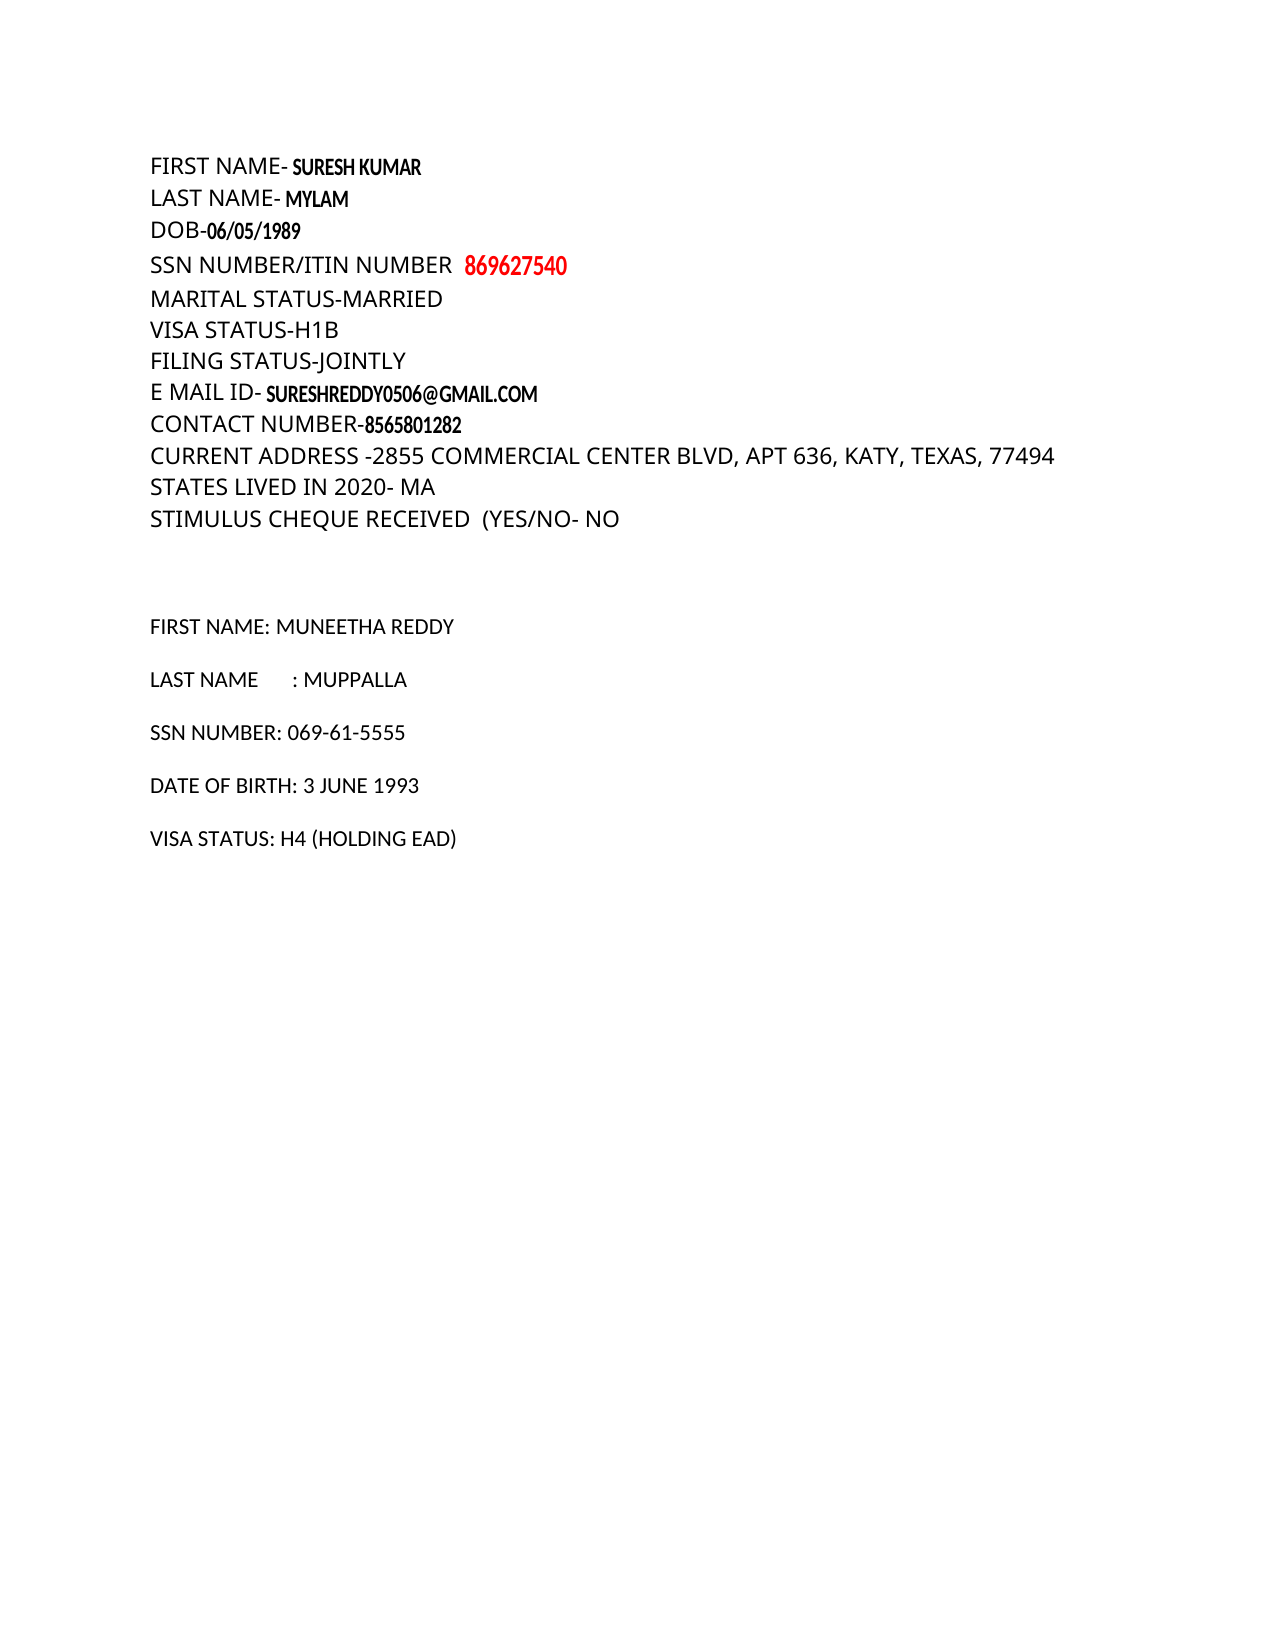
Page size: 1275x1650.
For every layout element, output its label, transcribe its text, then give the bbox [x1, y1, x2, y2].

text FILING STATUS-JOINTLY [150, 345, 1125, 376]
text STATES LIVED IN 2020- MA [150, 471, 1125, 503]
text SSN NUMBER/ITIN NUMBER 869627540 [150, 246, 1125, 283]
text DOB-06/05/1989 [150, 214, 1125, 246]
text LAST NAME : MUPPALLA [150, 665, 1125, 693]
text DATE OF BIRTH: 3 JUNE 1993 [150, 771, 1125, 799]
text VISA STATUS-H1B [150, 314, 1125, 345]
text FIRST NAME: MUNEETHA REDDY [150, 612, 1125, 640]
text FIRST NAME- SURESH KUMAR [150, 150, 1125, 182]
text LAST NAME- MYLAM [150, 182, 1125, 214]
text CONTACT NUMBER-8565801282 [150, 408, 1125, 440]
text STIMULUS CHEQUE RECEIVED (YES/NO- NO [150, 503, 1125, 534]
text E MAIL ID- SURESHREDDY0506@GMAIL.COM [150, 376, 1125, 408]
text VISA STATUS: H4 (HOLDING EAD) [150, 824, 1125, 852]
text SSN NUMBER: 069-61-5555 [150, 718, 1125, 746]
text MARITAL STATUS-MARRIED [150, 283, 1125, 314]
text CURRENT ADDRESS -2855 COMMERCIAL CENTER BLVD, APT 636, KATY, TEXAS, 77494 [150, 440, 1125, 471]
